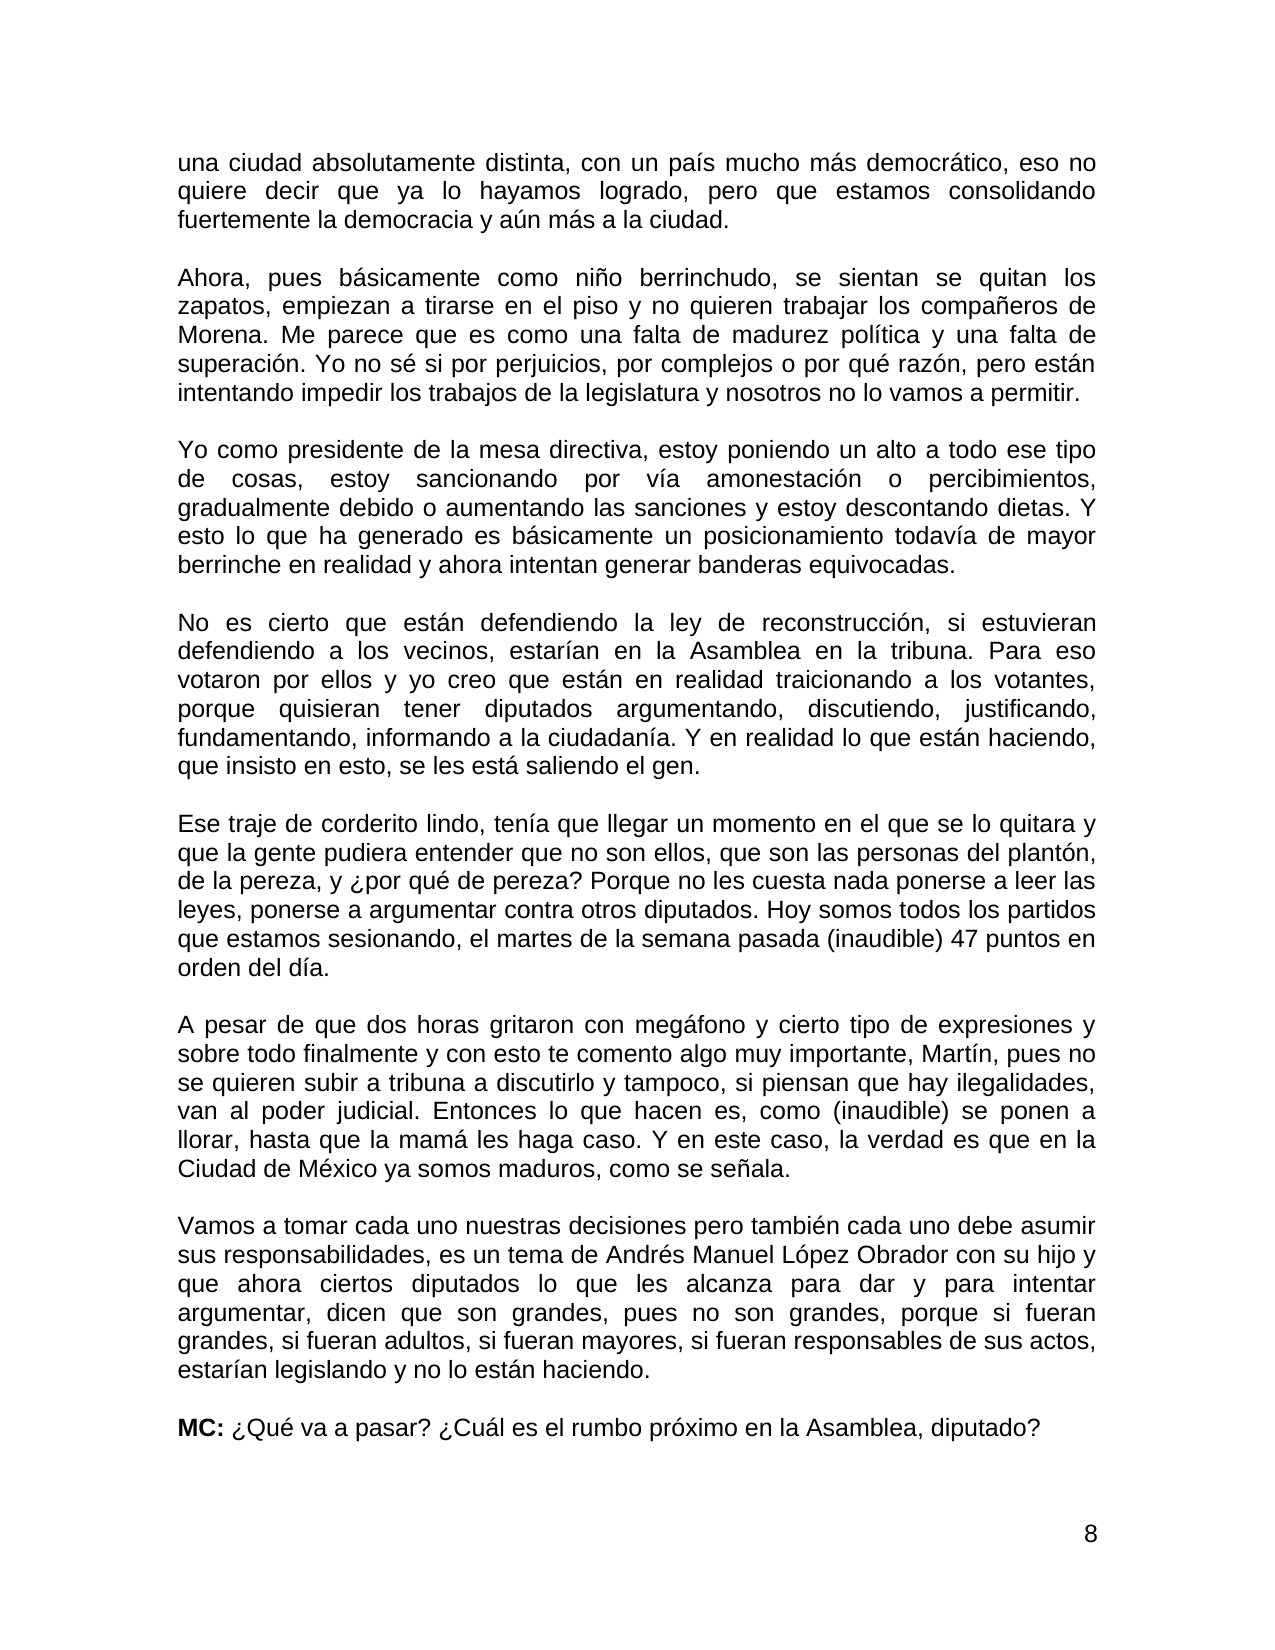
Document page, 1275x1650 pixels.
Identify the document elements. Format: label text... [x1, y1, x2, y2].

text No es cierto que están defendiendo la ley de reconstrucción, si estuvieran defendiendo a los vecinos, estarían en la Asamblea en la tribuna. Para eso votaron por ellos y yo creo que están en realidad traicionando a los votantes, porque quisieran tener diputados argumentando, discutiendo, justificando, fundamentando, informando a la ciudadanía. Y en realidad lo que están haciendo, que insisto en esto, se les está saliendo el gen. [177, 608, 1098, 780]
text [177, 148, 1098, 234]
text Vamos a tomar cada uno nuestras decisiones pero también cada uno debe asumir sus responsabilidades, es un tema de Andrés Manuel López Obrador con su hijo y que ahora ciertos diputados lo que les alcanza para dar y para intentar argumentar, dicen que son grandes, pues no son grandes, porque si fueran grandes, si fueran adultos, si fueran mayores, si fueran responsables de sus actos, estarían legislando y no lo están haciendo. [177, 1211, 1098, 1384]
text Yo como presidente de la mesa directiva, estoy poniendo un alto a todo ese tipo de cosas, estoy sancionando por vía amonestación o percibimientos, gradualmente debido o aumentando las sanciones y estoy descontando dietas. Y esto lo que ha generado es básicamente un posicionamiento todavía de mayor berrinche en realidad y ahora intentan generar banderas equivocadas. [177, 435, 1098, 579]
text Ahora, pues básicamente como niño berrinchudo, se sientan se quitan los zapatos, empiezan a tirarse en el piso y no quieren trabajar los compañeros de Morena. Me parece que es como una falta de madurez política y una falta de superación. Yo no sé si por perjuicios, por complejos o por qué razón, pero están intentando impedir los trabajos de la legislatura y nosotros no lo vamos a permitir. [177, 263, 1098, 406]
text A pesar de que dos horas gritaron con megáfono y cierto tipo de expresiones y sobre todo finalmente y con esto te comento algo muy importante, Martín, pues no se quieren subir a tribuna a discutirlo y tampoco, si piensan que hay ilegalidades, van al poder judicial. Entonces lo que hacen es, como (inaudible) se ponen a llorar, hasta que la mamá les haga caso. Y en este caso, la verdad es que en la Ciudad de México ya somos maduros, como se señala. [177, 1010, 1098, 1183]
text MC: ¿Qué va a pasar? ¿Cuál es el rumbo próximo en la Asamblea, diputado? [177, 1413, 1098, 1441]
text Ese traje de corderito lindo, tenía que llegar un momento en el que se lo quitara y que la gente pudiera entender que no son ellos, que son las personas del plantón, de la pereza, y ¿por qué de pereza? Porque no les cuesta nada ponerse a leer las leyes, ponerse a argumentar contra otros diputados. Hoy somos todos los partidos que estamos sesionando, el martes de la semana pasada (inaudible) 47 puntos en orden del día. [177, 809, 1098, 981]
